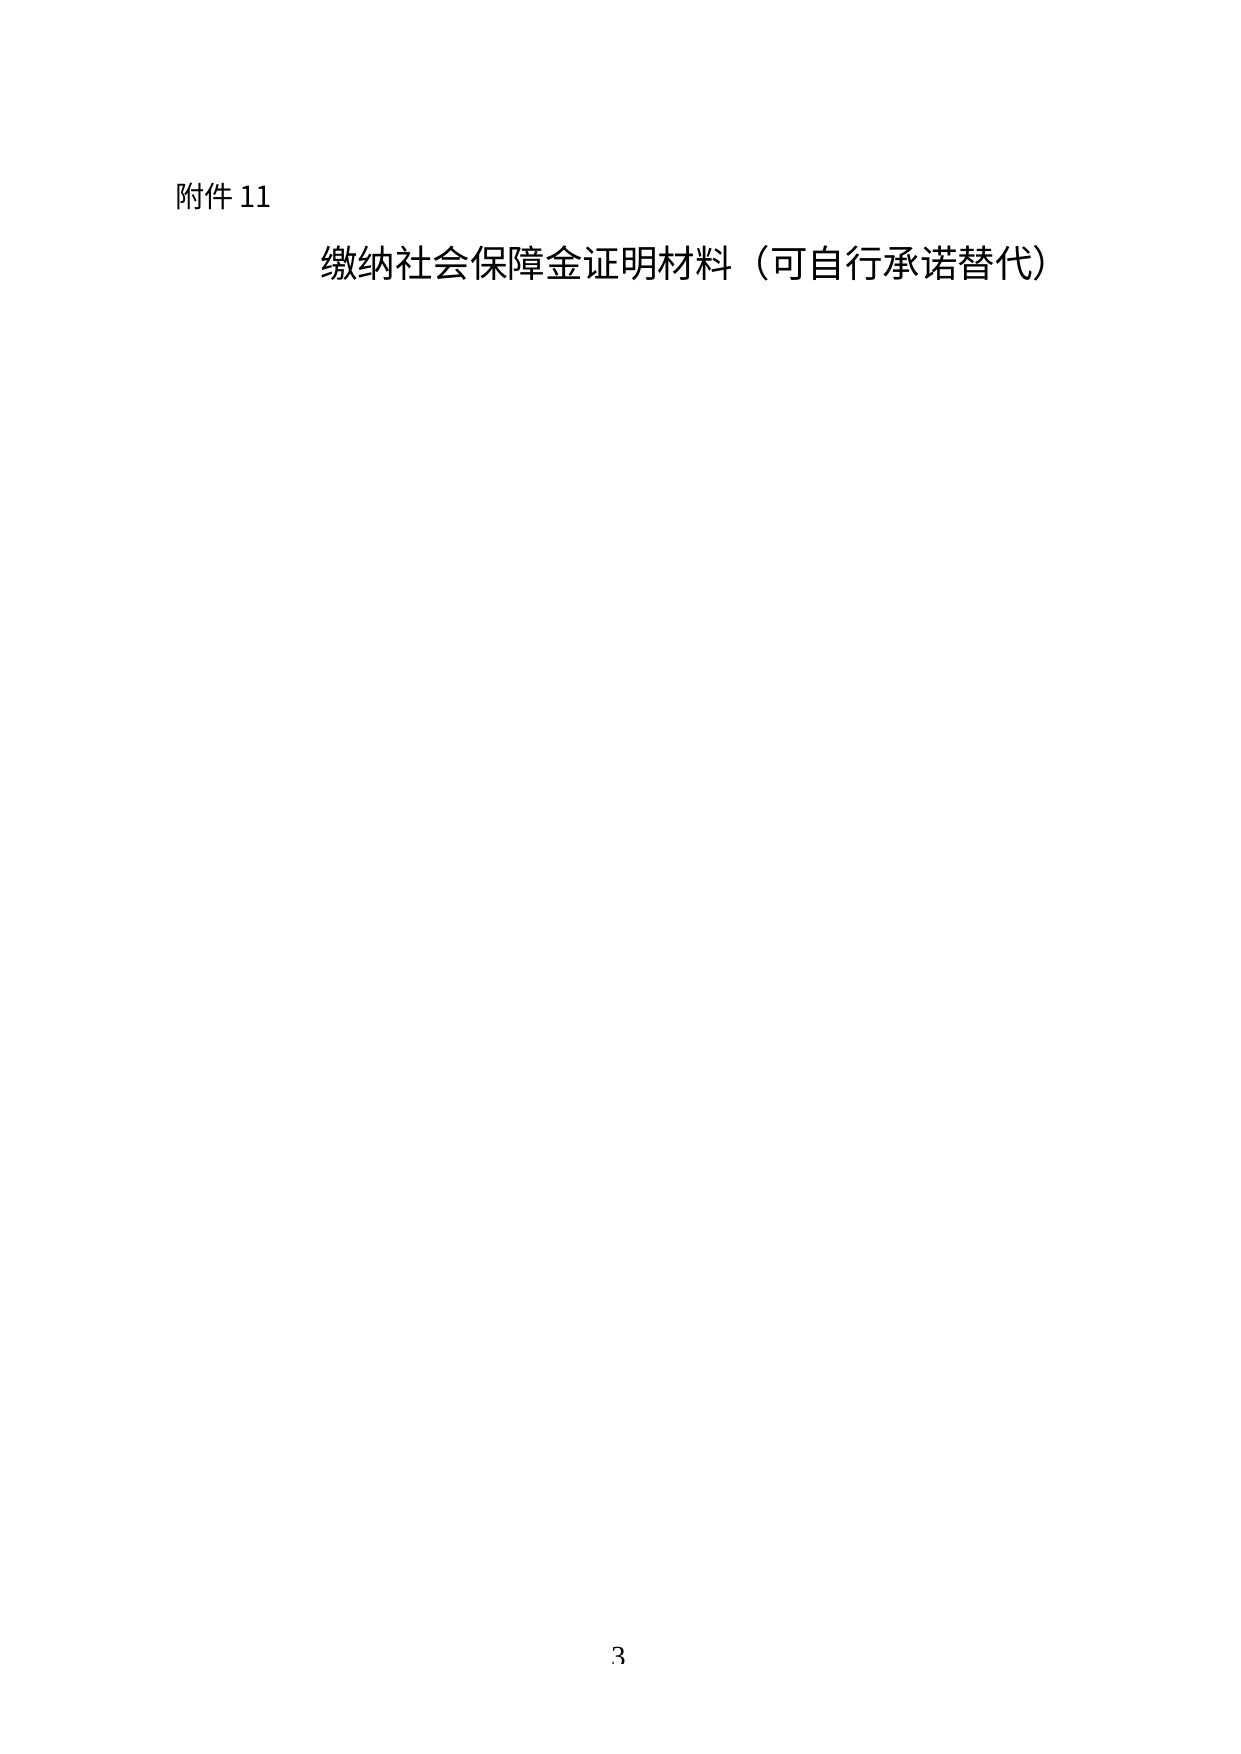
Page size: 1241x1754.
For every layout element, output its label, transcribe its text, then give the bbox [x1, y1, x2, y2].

subtitle 附件11 [175, 160, 1215, 219]
text 缴纳社会保障金证明材料（可自行承诺替代） [175, 231, 1215, 289]
